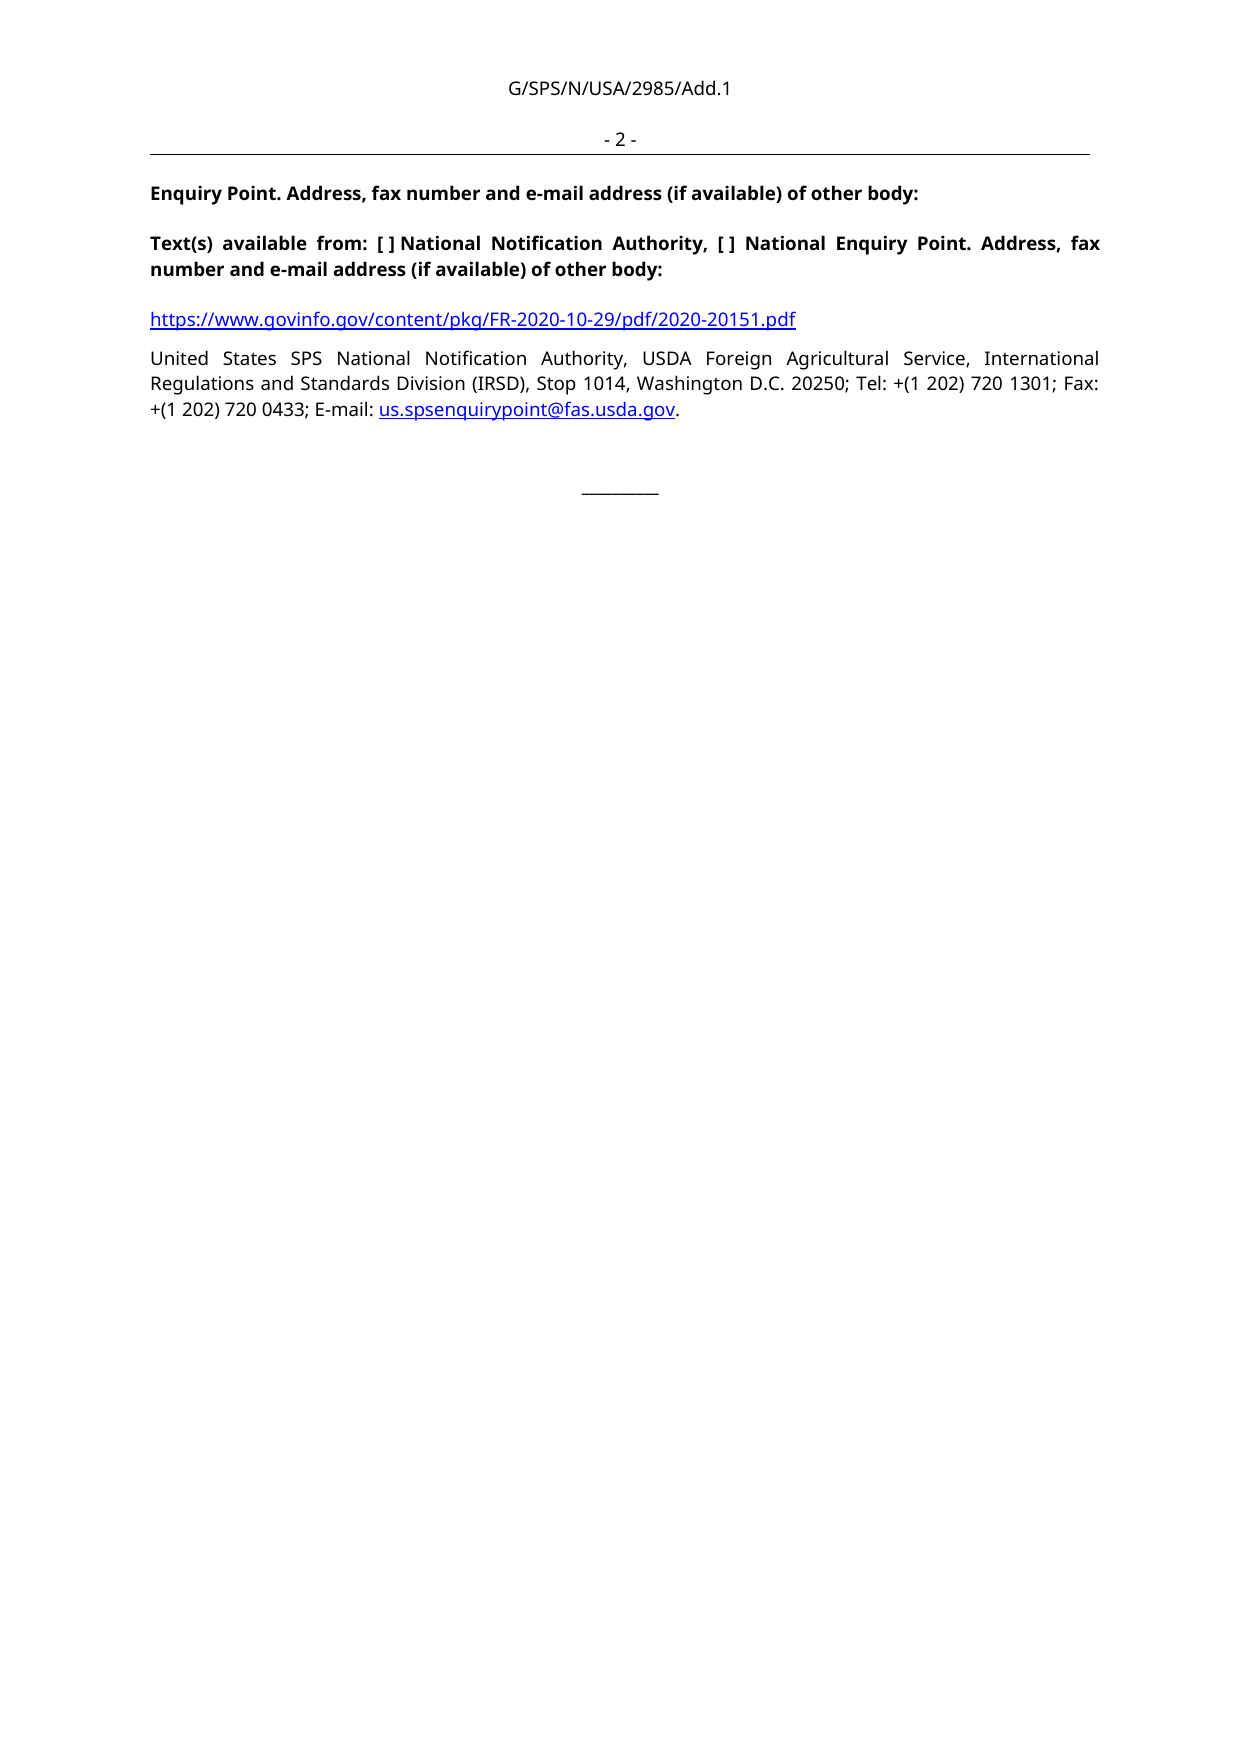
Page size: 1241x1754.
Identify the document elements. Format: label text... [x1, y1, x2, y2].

table_cell Text(s) available from: [ ] National Notification Authority, [ ] National Enquiry Point. Address, fax number and e-mail address (if available) of other body: [150, 231, 1113, 307]
table_cell https://www.govinfo.gov/content/pkg/FR-2020-10-29/pdf/2020-20151.pdf United States SPS National Notification Authority, USDA Foreign Agricultural Service, International Regulations and Standards Division (IRSD), Stop 1014, Washington D.C. 20250; Tel: +(1 202) 720 1301; Fax: +(1 202) 720 0433; E-mail: us.spsenquirypoint@fas.usda.gov. [150, 307, 1113, 446]
text __________ [150, 472, 1090, 497]
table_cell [150, 180, 1113, 231]
